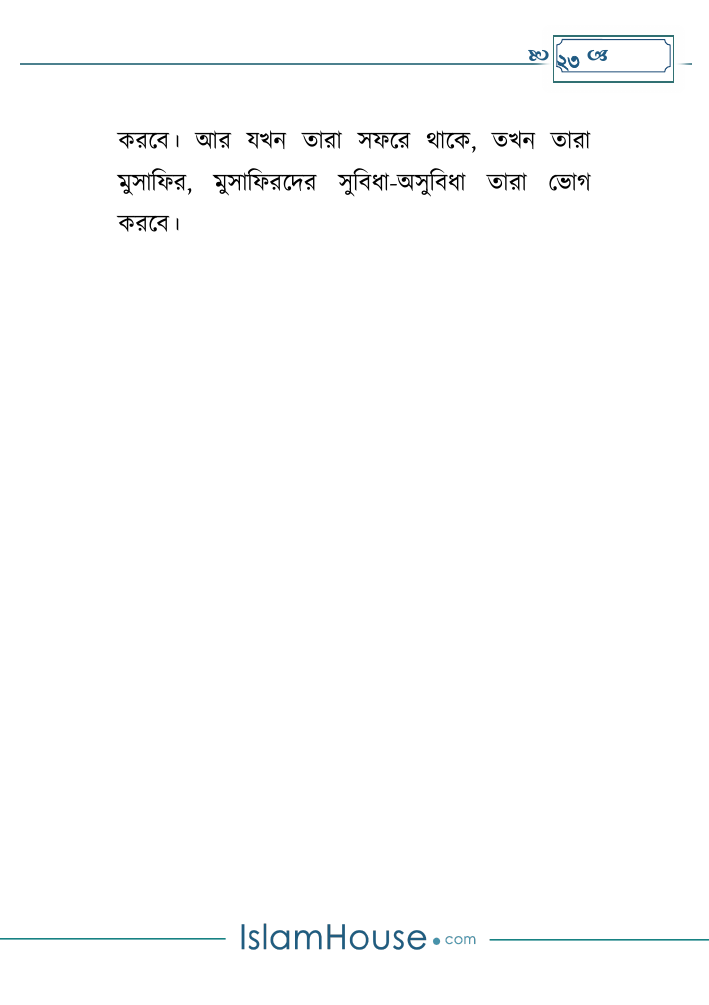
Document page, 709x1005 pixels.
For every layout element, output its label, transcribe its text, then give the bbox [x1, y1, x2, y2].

picture [233, 919, 709, 956]
picture [0, 918, 226, 955]
